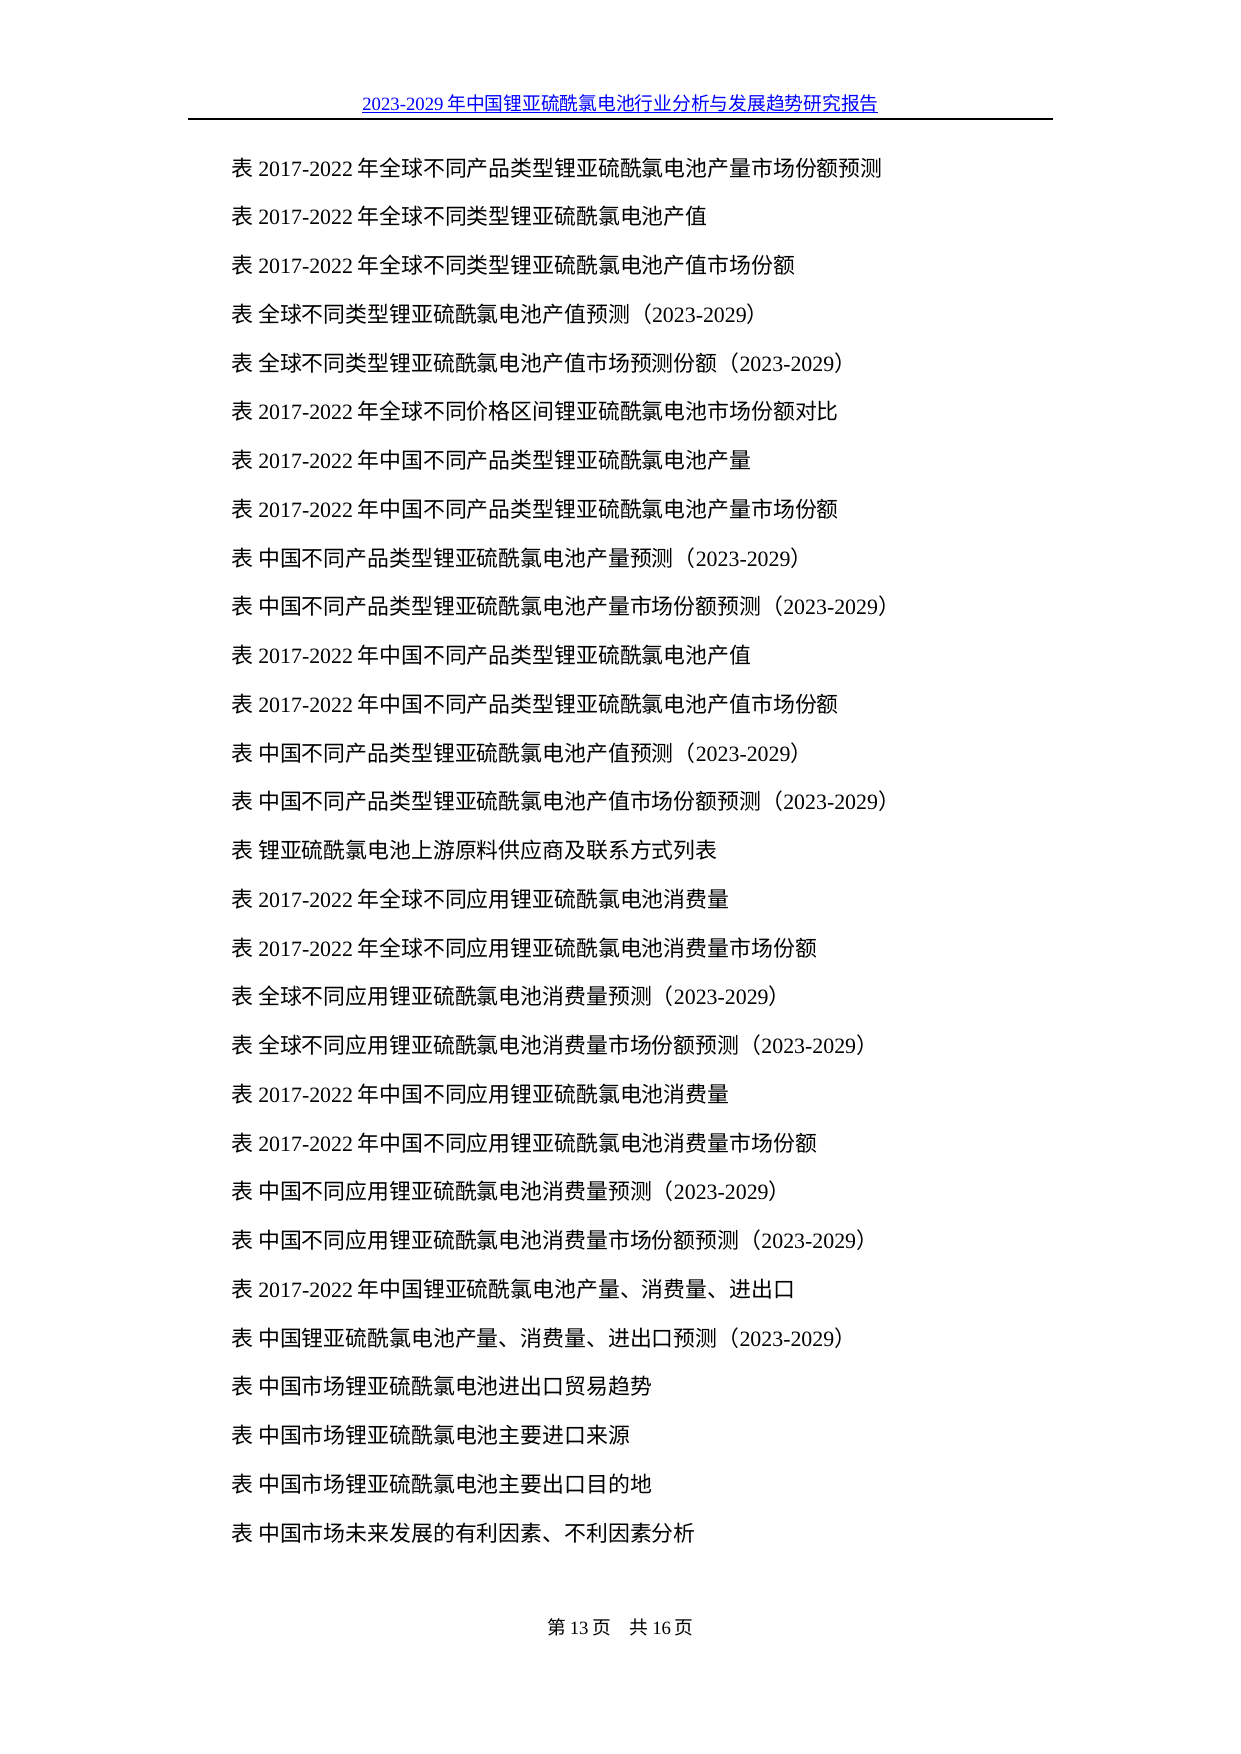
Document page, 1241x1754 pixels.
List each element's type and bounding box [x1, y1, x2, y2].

text [187, 150, 1053, 1548]
